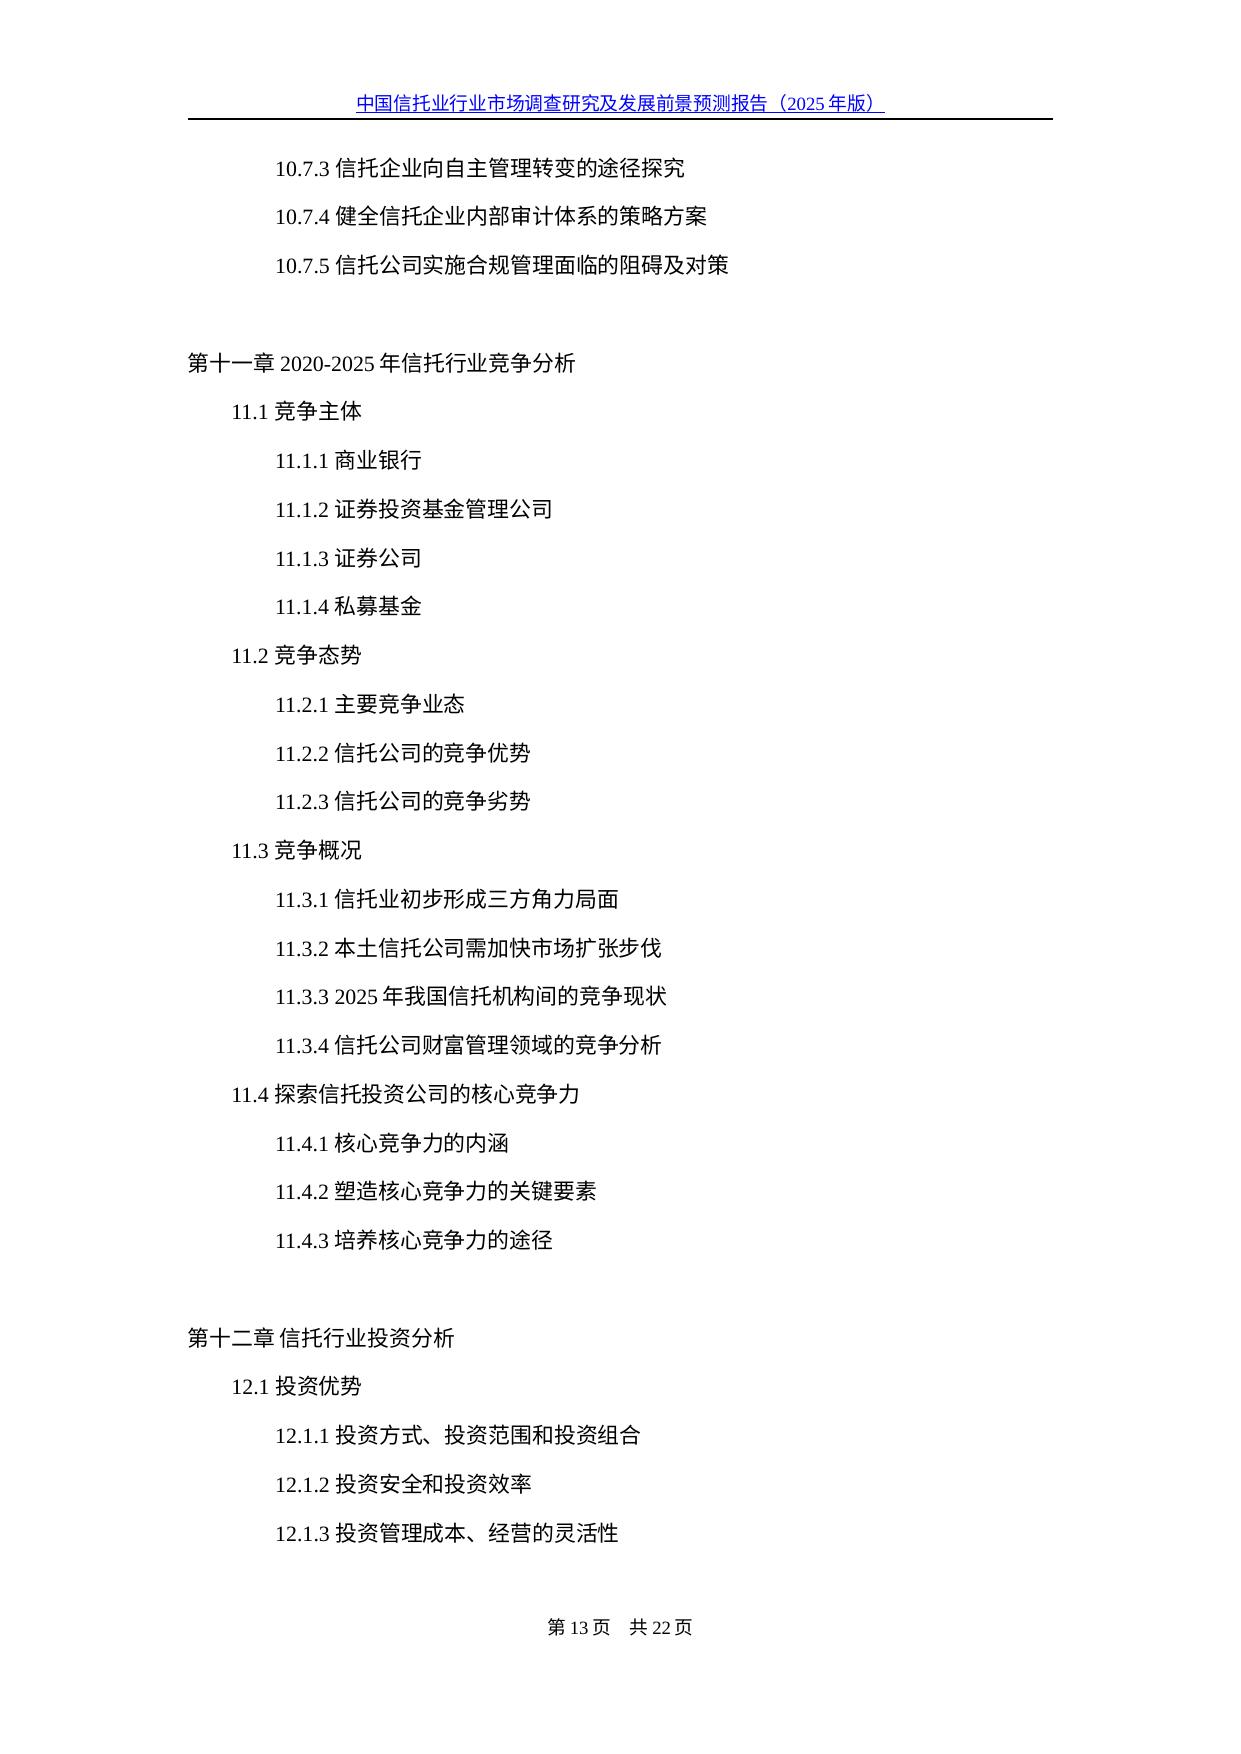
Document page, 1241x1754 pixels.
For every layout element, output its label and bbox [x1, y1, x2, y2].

text [187, 150, 1053, 1548]
